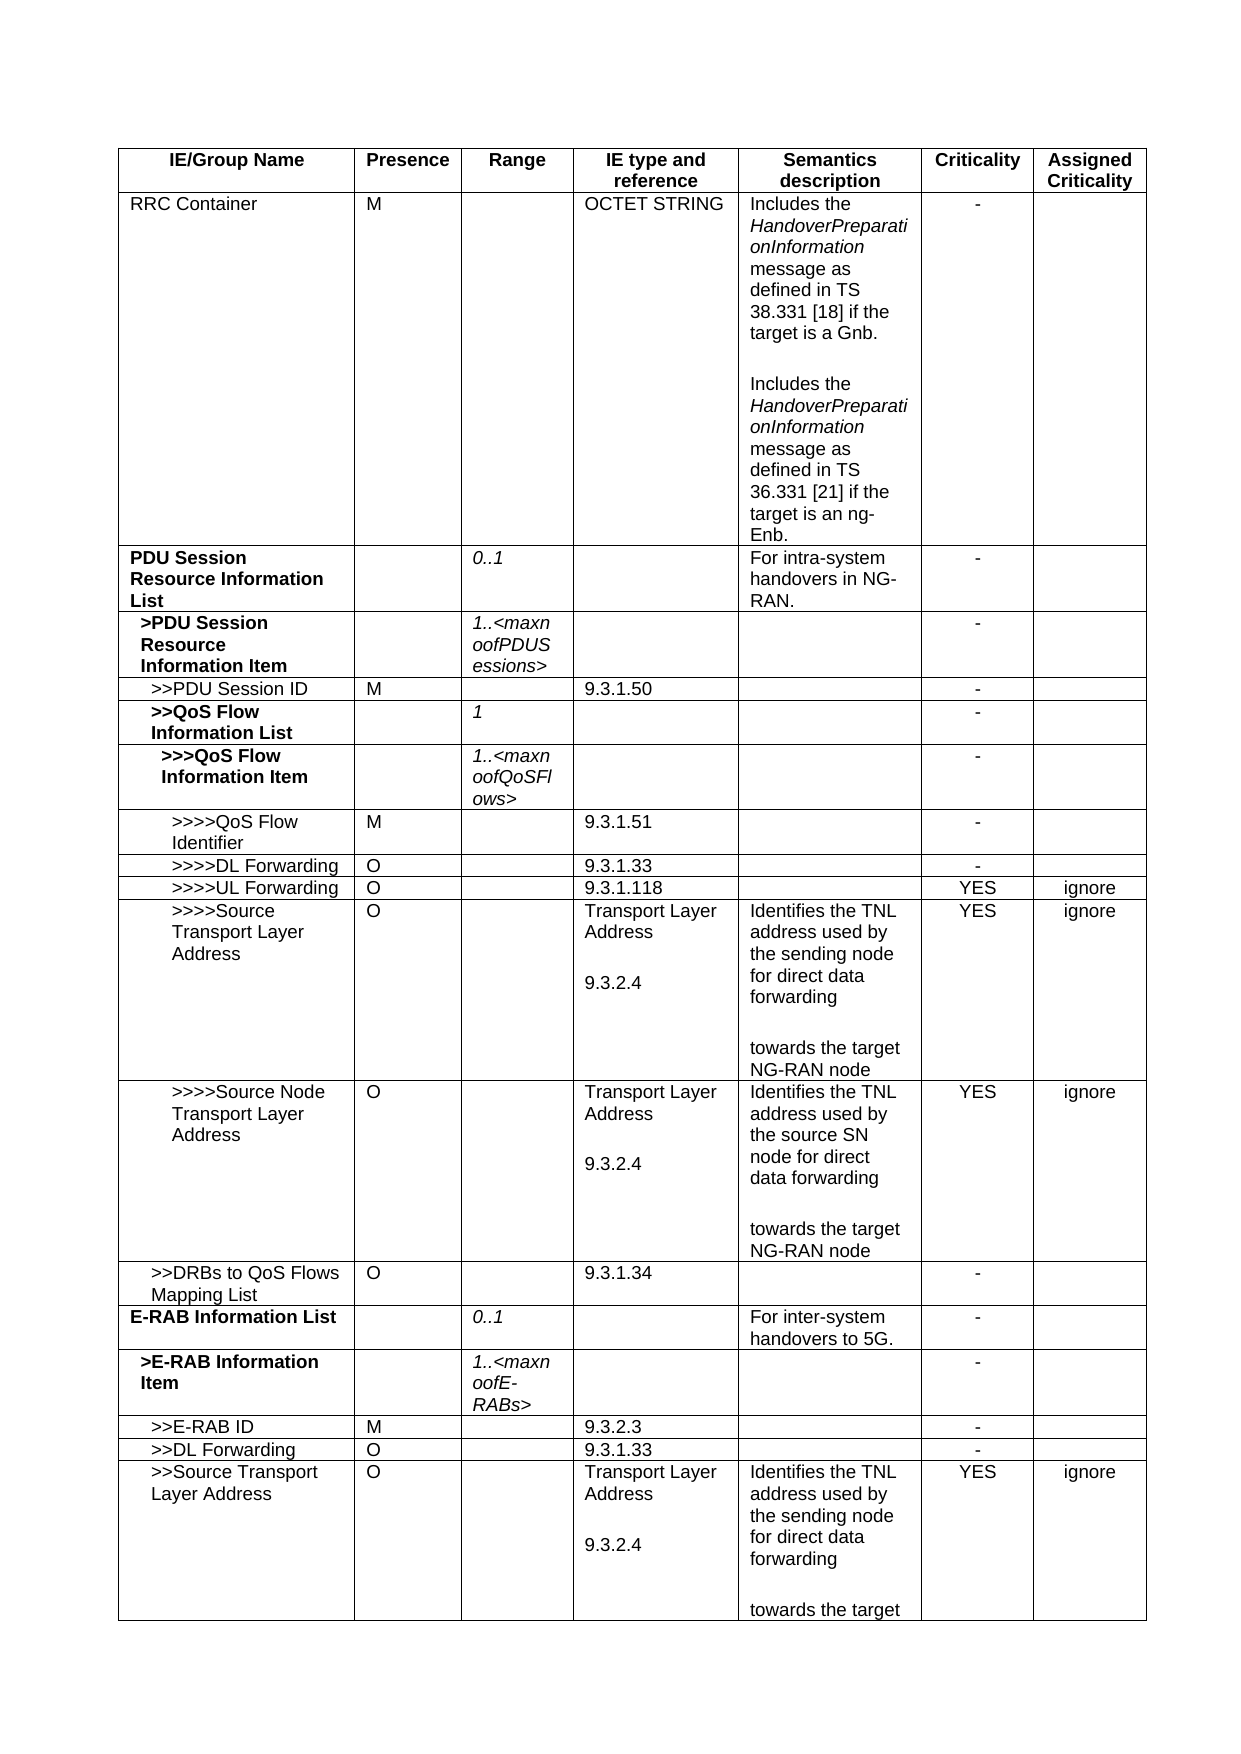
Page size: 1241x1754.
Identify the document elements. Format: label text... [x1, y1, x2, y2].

table_cell - [922, 546, 1033, 611]
table_cell - [922, 193, 1033, 545]
table_cell >>PDU Session ID [119, 678, 354, 699]
table_cell E-RAB Information List [119, 1306, 354, 1349]
table_cell [739, 877, 921, 899]
table_header Criticality [922, 149, 1033, 192]
table_cell [1034, 546, 1146, 611]
table_cell 9.3.2.3 [574, 1416, 738, 1438]
table_cell [1034, 1350, 1146, 1415]
table_cell 0..1 [462, 546, 573, 611]
table_cell [1034, 1262, 1146, 1305]
table_cell [1034, 1306, 1146, 1349]
table_cell 9.3.1.34 [574, 1262, 738, 1305]
table_cell >>QoS Flow Information List [119, 701, 354, 744]
table_cell YES [922, 1081, 1033, 1261]
table_header Range [462, 149, 573, 192]
table_cell ignore [1034, 1461, 1146, 1620]
table_cell [462, 900, 573, 1080]
table_cell [462, 1439, 573, 1460]
table_header IE type and reference [574, 149, 738, 192]
table_cell 1 [462, 701, 573, 744]
table_cell [1034, 193, 1146, 545]
table_cell For intra-system handovers in NG-RAN. [739, 546, 921, 611]
table_cell O [355, 1461, 461, 1620]
table_cell - [922, 1439, 1033, 1460]
table_cell Transport Layer Address 9.3.2.4 [574, 900, 738, 1080]
table_cell [462, 193, 573, 545]
table_cell [355, 1306, 461, 1349]
table_cell >>DL Forwarding [119, 1439, 354, 1460]
table_cell [739, 678, 921, 699]
table_cell - [922, 701, 1033, 744]
table_cell [739, 810, 921, 853]
table_cell 9.3.1.51 [574, 810, 738, 853]
table_cell PDU Session Resource Information List [119, 546, 354, 611]
table_cell ignore [1034, 900, 1146, 1080]
table_cell 9.3.1.33 [574, 855, 738, 876]
table_cell [739, 1416, 921, 1438]
table_cell [739, 855, 921, 876]
table_cell 1..<maxnoofQoSFlows> [462, 745, 573, 809]
table_cell [462, 678, 573, 699]
table_cell 1..<maxnoofE-RABs> [462, 1350, 573, 1415]
table_cell - [922, 1262, 1033, 1305]
table_cell - [922, 1350, 1033, 1415]
table_cell YES [922, 1461, 1033, 1620]
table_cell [739, 1461, 921, 1620]
table_header IE/Group Name [119, 149, 354, 192]
table_cell [739, 745, 921, 809]
table_cell [462, 810, 573, 853]
table_cell [355, 745, 461, 809]
table_cell [1034, 678, 1146, 699]
table_cell [574, 546, 738, 611]
table_cell [1034, 855, 1146, 876]
table_cell Transport Layer Address 9.3.2.4 [574, 1081, 738, 1261]
table_cell [462, 1081, 573, 1261]
table_cell [355, 612, 461, 677]
table_cell - [922, 678, 1033, 699]
table_cell - [922, 612, 1033, 677]
table_header Presence [355, 149, 461, 192]
table_cell Includes the HandoverPreparationInformation message as defined in TS 38.331 [18] if the target is a Gnb. Includes the HandoverPreparationInformation message as defined in TS 36.331 [21] if the target is an ng-Enb. [739, 193, 921, 545]
table_cell [355, 546, 461, 611]
table_cell OCTET STRING [574, 193, 738, 545]
table_cell O [355, 1081, 461, 1261]
table_cell >PDU Session Resource Information Item [119, 612, 354, 677]
table_cell - [922, 1306, 1033, 1349]
table_cell ignore [1034, 1081, 1146, 1261]
table_header Assigned Criticality [1034, 149, 1146, 192]
table_cell [462, 1416, 573, 1438]
table_cell M [355, 810, 461, 853]
table_cell Identifies the TNL address used by the sending node for direct data forwarding towards the target NG-RAN node [739, 900, 921, 1080]
table_cell >>>>DL Forwarding [119, 855, 354, 876]
table_cell [574, 612, 738, 677]
table_cell >>>QoS Flow Information Item [119, 745, 354, 809]
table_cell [119, 1461, 354, 1620]
table_cell [355, 1350, 461, 1415]
table_cell YES [922, 877, 1033, 899]
table_header Semantics description [739, 149, 921, 192]
table_cell [574, 701, 738, 744]
table_cell >E-RAB Information Item [119, 1350, 354, 1415]
table_cell [574, 1350, 738, 1415]
table_cell ignore [1034, 877, 1146, 899]
table_cell 9.3.1.33 [574, 1439, 738, 1460]
table_cell [462, 1262, 573, 1305]
table_cell [462, 1461, 573, 1620]
table_cell [1034, 612, 1146, 677]
table_cell 9.3.1.50 [574, 678, 738, 699]
table_cell O [355, 855, 461, 876]
table_cell - [922, 810, 1033, 853]
table_cell >>>>Source Transport Layer Address [119, 900, 354, 1080]
table_cell 9.3.1.118 [574, 877, 738, 899]
table_cell [739, 1262, 921, 1305]
table_cell [739, 701, 921, 744]
table_cell [574, 745, 738, 809]
table_cell - [922, 745, 1033, 809]
table_cell O [355, 1439, 461, 1460]
table_cell [739, 1350, 921, 1415]
table_cell For inter-system handovers to 5G. [739, 1306, 921, 1349]
table_cell [462, 877, 573, 899]
table_cell M [355, 678, 461, 699]
table_cell RRC Container [119, 193, 354, 545]
table_cell [462, 855, 573, 876]
table_cell Identifies the TNL address used by the source SN node for direct data forwarding towards the target NG-RAN node [739, 1081, 921, 1261]
table_cell [574, 1306, 738, 1349]
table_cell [574, 1461, 738, 1620]
table_cell [355, 701, 461, 744]
table_cell O [355, 900, 461, 1080]
table_cell - [922, 1416, 1033, 1438]
table_cell >>>>UL Forwarding [119, 877, 354, 899]
table_cell O [355, 1262, 461, 1305]
table_cell [1034, 810, 1146, 853]
table_cell [1034, 701, 1146, 744]
table_cell 1..<maxnoofPDUSessions> [462, 612, 573, 677]
table_cell [1034, 1439, 1146, 1460]
table_cell - [922, 855, 1033, 876]
table_cell [739, 1439, 921, 1460]
table_cell >>>>Source Node Transport Layer Address [119, 1081, 354, 1261]
table_cell >>>>QoS Flow Identifier [119, 810, 354, 853]
table_cell [739, 612, 921, 677]
table_cell [1034, 1416, 1146, 1438]
table_cell O [355, 877, 461, 899]
table_cell M [355, 1416, 461, 1438]
table_cell 0..1 [462, 1306, 573, 1349]
table_cell >>E-RAB ID [119, 1416, 354, 1438]
table_cell YES [922, 900, 1033, 1080]
table_cell M [355, 193, 461, 545]
table_cell >>DRBs to QoS Flows Mapping List [119, 1262, 354, 1305]
table_cell [1034, 745, 1146, 809]
